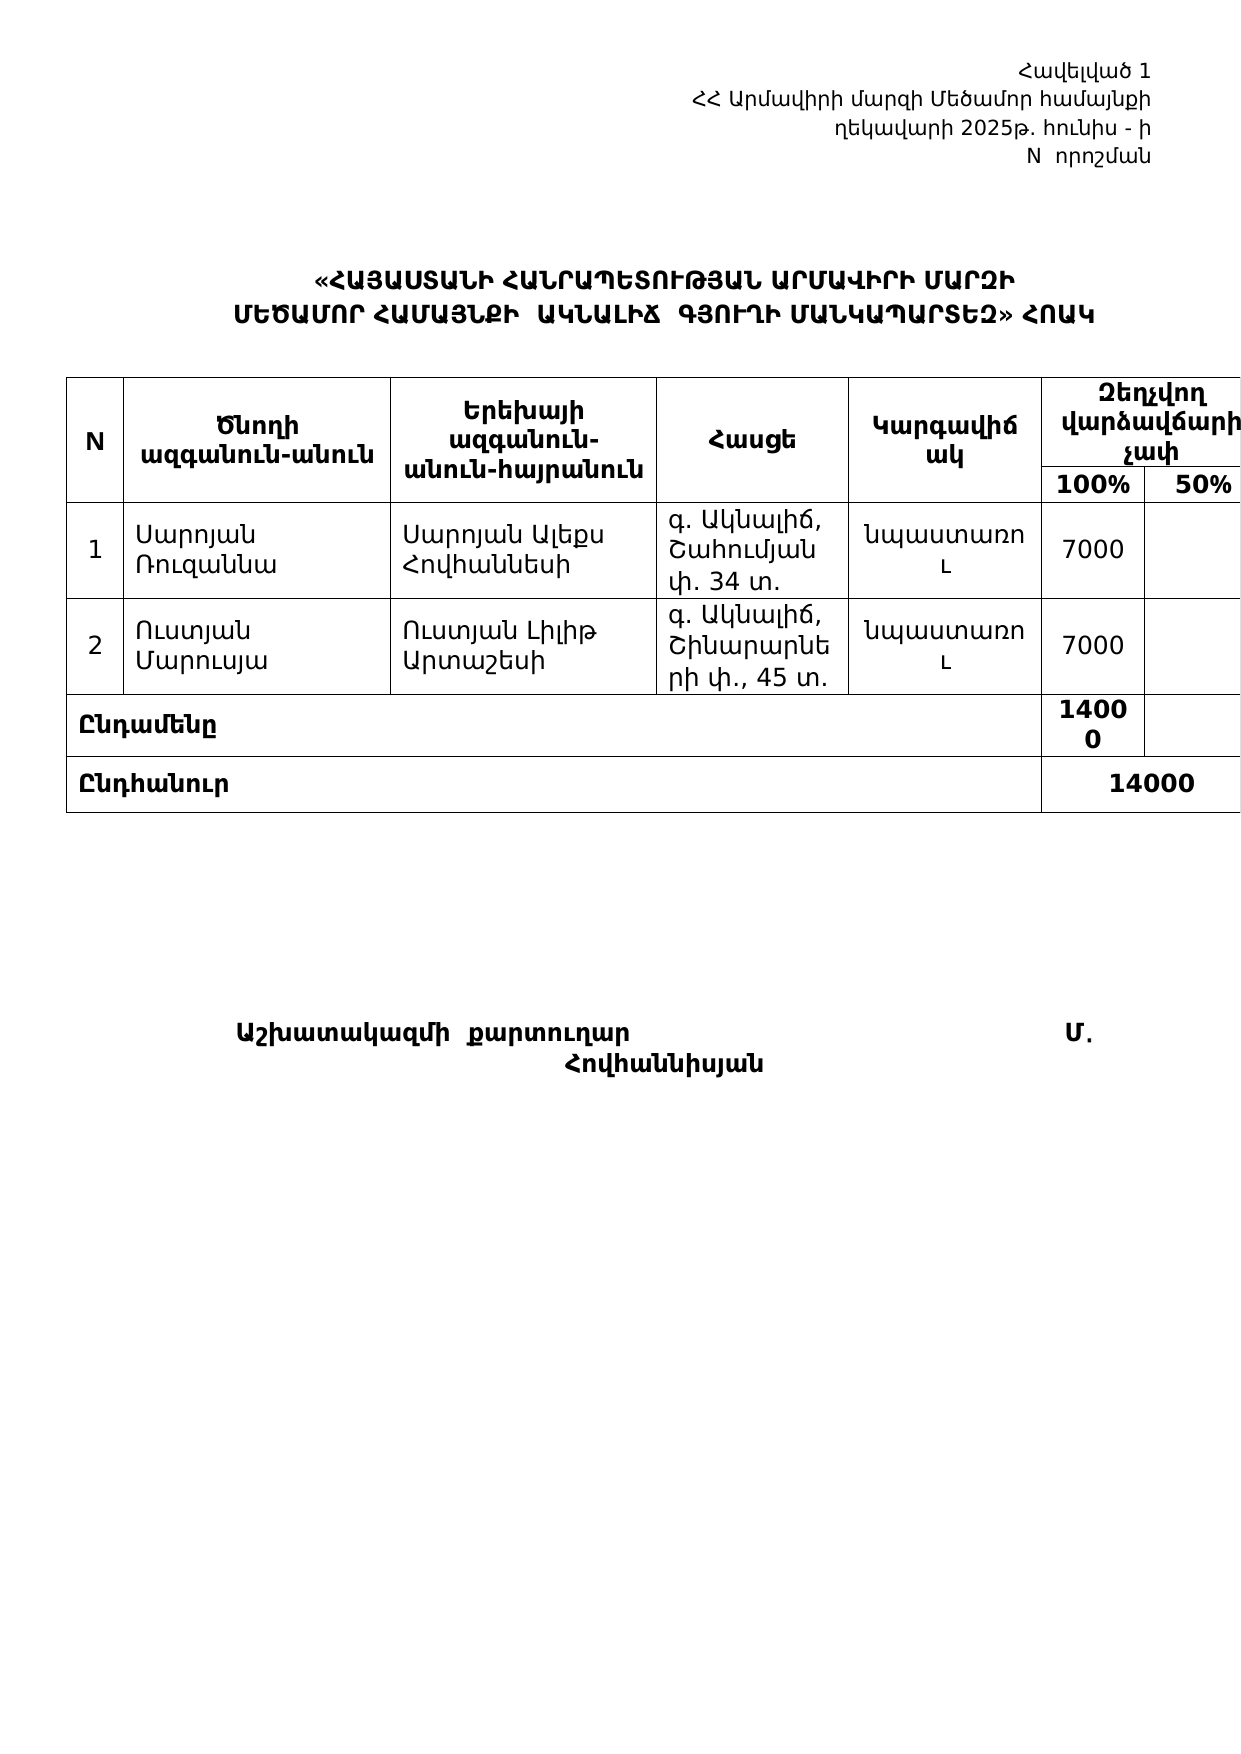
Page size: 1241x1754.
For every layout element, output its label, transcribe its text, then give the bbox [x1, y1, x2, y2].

table_cell [1145, 599, 1240, 694]
text Աշխատակազմի քարտուղար Մ․ Հովհաննիսյան [177, 1017, 1152, 1078]
table_cell Սարոյան Ռուզաննա [124, 503, 390, 598]
table_cell 1 [67, 503, 123, 598]
table_cell Ուստյան Լիլիթ Արտաշեսի [391, 599, 656, 694]
table_cell Ընդամենը [67, 695, 1041, 756]
table_header Զեղչվող վարձավճարի չափ [1042, 378, 1240, 466]
table_header Երեխայի ազգանուն-անուն-հայրանուն [391, 378, 656, 502]
text «ՀԱՅԱՍՏԱՆԻ ՀԱՆՐԱՊԵՏՈՒԹՅԱՆ ԱՐՄԱՎԻՐԻ ՄԱՐԶԻ [177, 266, 1152, 296]
table_cell գ․ Ակնալիճ, Շինարարների փ․, 45 տ․ [657, 599, 848, 694]
table_header Կարգավիճակ [849, 378, 1041, 502]
text ՄԵԾԱՄՈՐ ՀԱՄԱՅՆՔԻ ԱԿՆԱԼԻՃ ԳՅՈՒՂԻ ՄԱՆԿԱՊԱՐՏԵԶ» ՀՈԱԿ [177, 300, 1152, 329]
table_header Ծնողի ազգանուն-անուն [124, 378, 390, 502]
table_cell 2 [67, 599, 123, 694]
table_cell նպաստառու [849, 503, 1041, 598]
table_cell գ․ Ակնալիճ, Շահումյան փ․ 34 տ․ [657, 503, 848, 598]
table_cell Ընդհանուր [67, 757, 1041, 812]
table_cell 7000 [1042, 599, 1144, 694]
table_cell 7000 [1042, 503, 1144, 598]
table_header N [67, 378, 123, 502]
table_cell [1145, 503, 1240, 598]
table_cell 14000 [1042, 757, 1240, 812]
table_cell [1145, 695, 1240, 756]
text Հավելված 1 [177, 59, 1152, 83]
table_cell 14000 [1042, 695, 1144, 756]
table_header Հասցե [657, 378, 848, 502]
table_cell Ուստյան Մարուսյա [124, 599, 390, 694]
table_cell նպաստառու [849, 599, 1041, 694]
text ՀՀ Արմավիրի մարզի Մեծամոր համայնքի ղեկավարի 2025թ․ հունիս - ի N որոշման [177, 87, 1152, 168]
table_cell 50% [1145, 467, 1240, 502]
table_cell 100% [1042, 467, 1144, 502]
table_cell Սարոյան Ալեքս Հովհաննեսի [391, 503, 656, 598]
